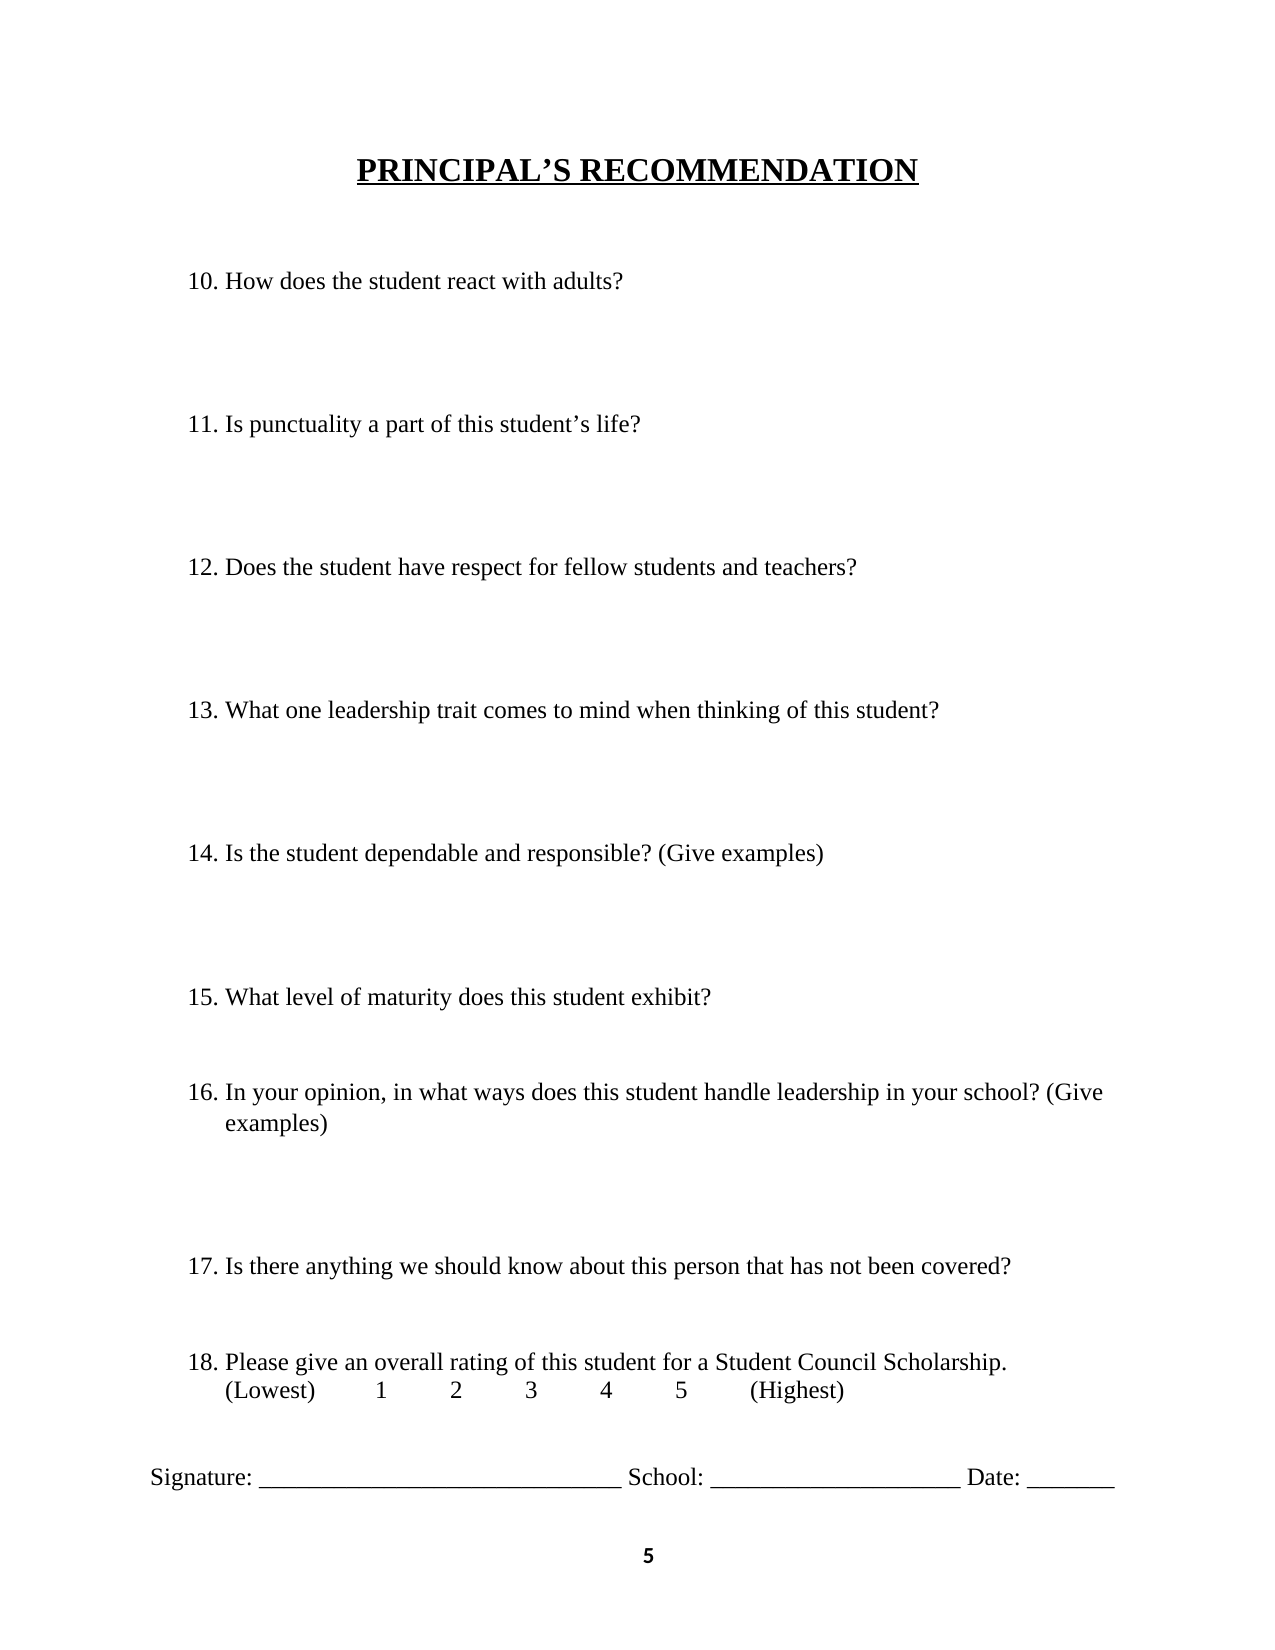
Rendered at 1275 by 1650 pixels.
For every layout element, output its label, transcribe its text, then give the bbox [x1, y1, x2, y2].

list Is punctuality a part of this student’s life? [187, 409, 1125, 438]
list In your opinion, in what ways does this student handle leadership in your school? (Give examples) [187, 1077, 1125, 1137]
list What level of maturity does this student exhibit? [187, 982, 1125, 1010]
list Is the student dependable and responsible? (Give examples) [187, 838, 1125, 867]
list Does the student have respect for fellow students and teachers? [187, 552, 1125, 581]
list How does the student react with adults? [187, 266, 1125, 295]
text Signature: _____________________________ School: ____________________ Date: _______ [150, 1462, 1125, 1490]
text (Lowest) 1 2 3 4 5 (Highest) [225, 1375, 1125, 1404]
list Is there anything we should know about this person that has not been covered? [187, 1251, 1125, 1280]
list Please give an overall rating of this student for a Student Council Scholarship. [187, 1347, 1125, 1375]
list What one leadership trait comes to mind when thinking of this student? [187, 695, 1125, 724]
text PRINCIPAL’S RECOMMENDATION [150, 150, 1125, 188]
